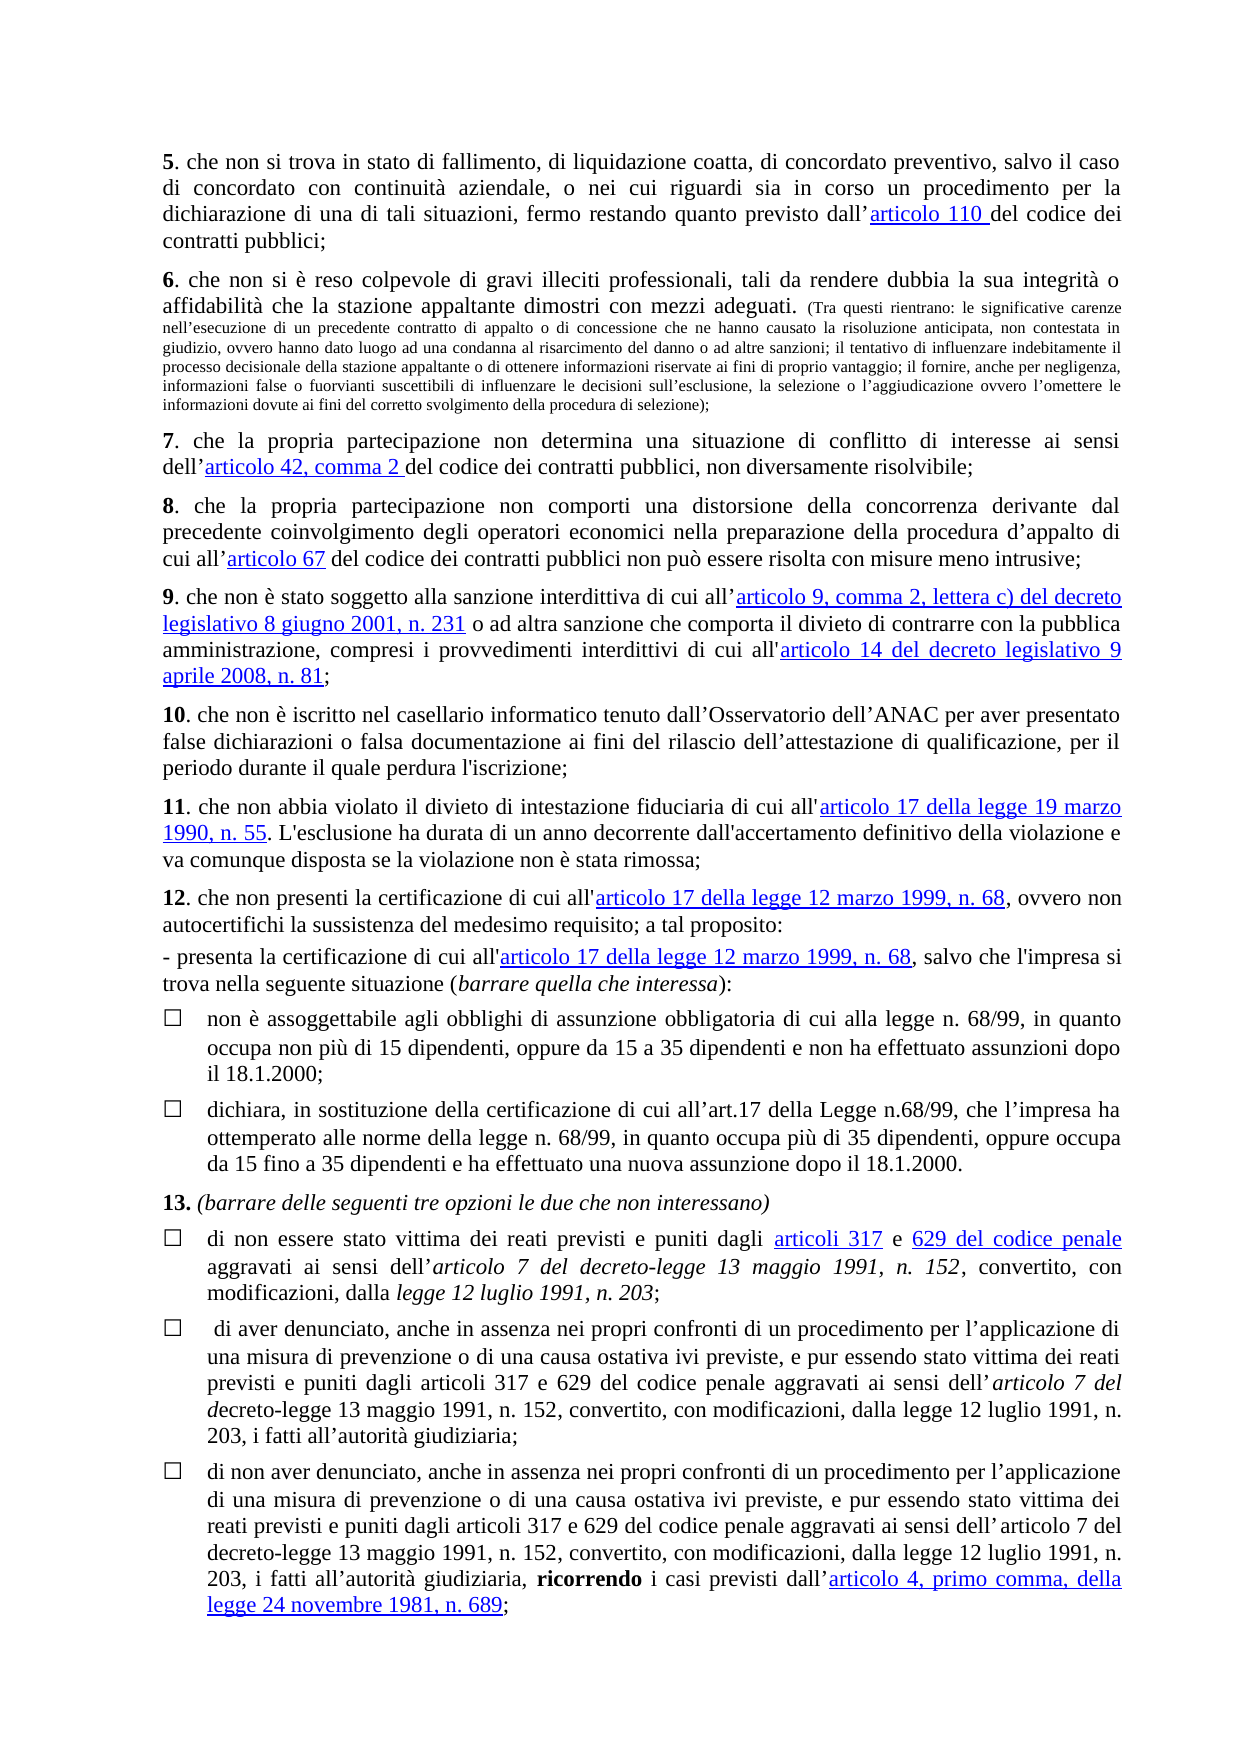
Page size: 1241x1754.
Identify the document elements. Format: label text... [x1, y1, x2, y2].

text 12. che non presenti la certificazione di cui all'articolo 17 della legge 12 marzo 1999, n. 68, ovvero non autocertifichi la sussistenza del medesimo requisito; a tal proposito: [162, 884, 1122, 937]
text non è assoggettabile agli obblighi di assunzione obbligatoria di cui alla legge n. 68/99, in quanto occupa non più di 15 dipendenti, oppure da 15 a 35 dipendenti e non ha effettuato assunzioni dopo il 18.1.2000; [162, 1002, 1122, 1086]
text dichiara, in sostituzione della certificazione di cui all’art.17 della Legge n.68/99, che l’impresa ha ottemperato alle norme della legge n. 68/99, in quanto occupa più di 35 dipendenti, oppure occupa da 15 fino a 35 dipendenti e ha effettuato una nuova assunzione dopo il 18.1.2000. [162, 1093, 1122, 1177]
text - presenta la certificazione di cui all'articolo 17 della legge 12 marzo 1999, n. 68, salvo che l'impresa si trova nella seguente situazione (barrare quella che interessa): [162, 943, 1122, 996]
text 11. che non abbia violato il divieto di intestazione fiduciaria di cui all'articolo 17 della legge 19 marzo 1990, n. 55. L'esclusione ha durata di un anno decorrente dall'accertamento definitivo della violazione e va comunque disposta se la violazione non è stata rimossa; [162, 793, 1122, 872]
text 8. che la propria partecipazione non comporti una distorsione della concorrenza derivante dal precedente coinvolgimento degli operatori economici nella preparazione della procedura d’appalto di cui all’articolo 67 del codice dei contratti pubblici non può essere risolta con misure meno intrusive; [162, 492, 1122, 571]
text di non essere stato vittima dei reati previsti e puniti dagli articoli 317 e 629 del codice penale aggravati ai sensi dell’articolo 7 del decreto-legge 13 maggio 1991, n. 152, convertito, con modificazioni, dalla legge 12 luglio 1991, n. 203; [162, 1222, 1122, 1306]
text 5. che non si trova in stato di fallimento, di liquidazione coatta, di concordato preventivo, salvo il caso di concordato con continuità aziendale, o nei cui riguardi sia in corso un procedimento per la dichiarazione di una di tali situazioni, fermo restando quanto previsto dall’articolo 110 del codice dei contratti pubblici; [162, 148, 1122, 253]
text 6. che non si è reso colpevole di gravi illeciti professionali, tali da rendere dubbia la sua integrità o affidabilità che la stazione appaltante dimostri con mezzi adeguati. (Tra questi rientrano: le significative carenze nell’esecuzione di un precedente contratto di appalto o di concessione che ne hanno causato la risoluzione anticipata, non contestata in giudizio, ovvero hanno dato luogo ad una condanna al risarcimento del danno o ad altre sanzioni; il tentativo di influenzare indebitamente il processo decisionale della stazione appaltante o di ottenere informazioni riservate ai fini di proprio vantaggio; il fornire, anche per negligenza, informazioni false o fuorvianti suscettibili di influenzare le decisioni sull’esclusione, la selezione o l’aggiudicazione ovvero l’omettere le informazioni dovute ai fini del corretto svolgimento della procedura di selezione); [162, 266, 1122, 414]
text 13. (barrare delle seguenti tre opzioni le due che non interessano) [162, 1189, 1122, 1215]
text di non aver denunciato, anche in assenza nei propri confronti di un procedimento per l’applicazione di una misura di prevenzione o di una causa ostativa ivi previste, e pur essendo stato vittima dei reati previsti e puniti dagli articoli 317 e 629 del codice penale aggravati ai sensi dell’articolo 7 del decreto-legge 13 maggio 1991, n. 152, convertito, con modificazioni, dalla legge 12 luglio 1991, n. 203, i fatti all’autorità giudiziaria, ricorrendo i casi previsti dall’articolo 4, primo comma, della legge 24 novembre 1981, n. 689; [162, 1455, 1122, 1618]
text di aver denunciato, anche in assenza nei propri confronti di un procedimento per l’applicazione di una misura di prevenzione o di una causa ostativa ivi previste, e pur essendo stato vittima dei reati previsti e puniti dagli articoli 317 e 629 del codice penale aggravati ai sensi dell’articolo 7 del decreto-legge 13 maggio 1991, n. 152, convertito, con modificazioni, dalla legge 12 luglio 1991, n. 203, i fatti all’autorità giudiziaria; [162, 1312, 1122, 1448]
text 10. che non è iscritto nel casellario informatico tenuto dall’Osservatorio dell’ANAC per aver presentato false dichiarazioni o falsa documentazione ai fini del rilascio dell’attestazione di qualificazione, per il periodo durante il quale perdura l'iscrizione; [162, 701, 1122, 780]
text 7. che la propria partecipazione non determina una situazione di conflitto di interesse ai sensi dell’articolo 42, comma 2 del codice dei contratti pubblici, non diversamente risolvibile; [162, 427, 1122, 479]
text 9. che non è stato soggetto alla sanzione interdittiva di cui all’articolo 9, comma 2, lettera c) del decreto legislativo 8 giugno 2001, n. 231 o ad altra sanzione che comporta il divieto di contrarre con la pubblica amministrazione, compresi i provvedimenti interdittivi di cui all'articolo 14 del decreto legislativo 9 aprile 2008, n. 81; [162, 583, 1122, 689]
